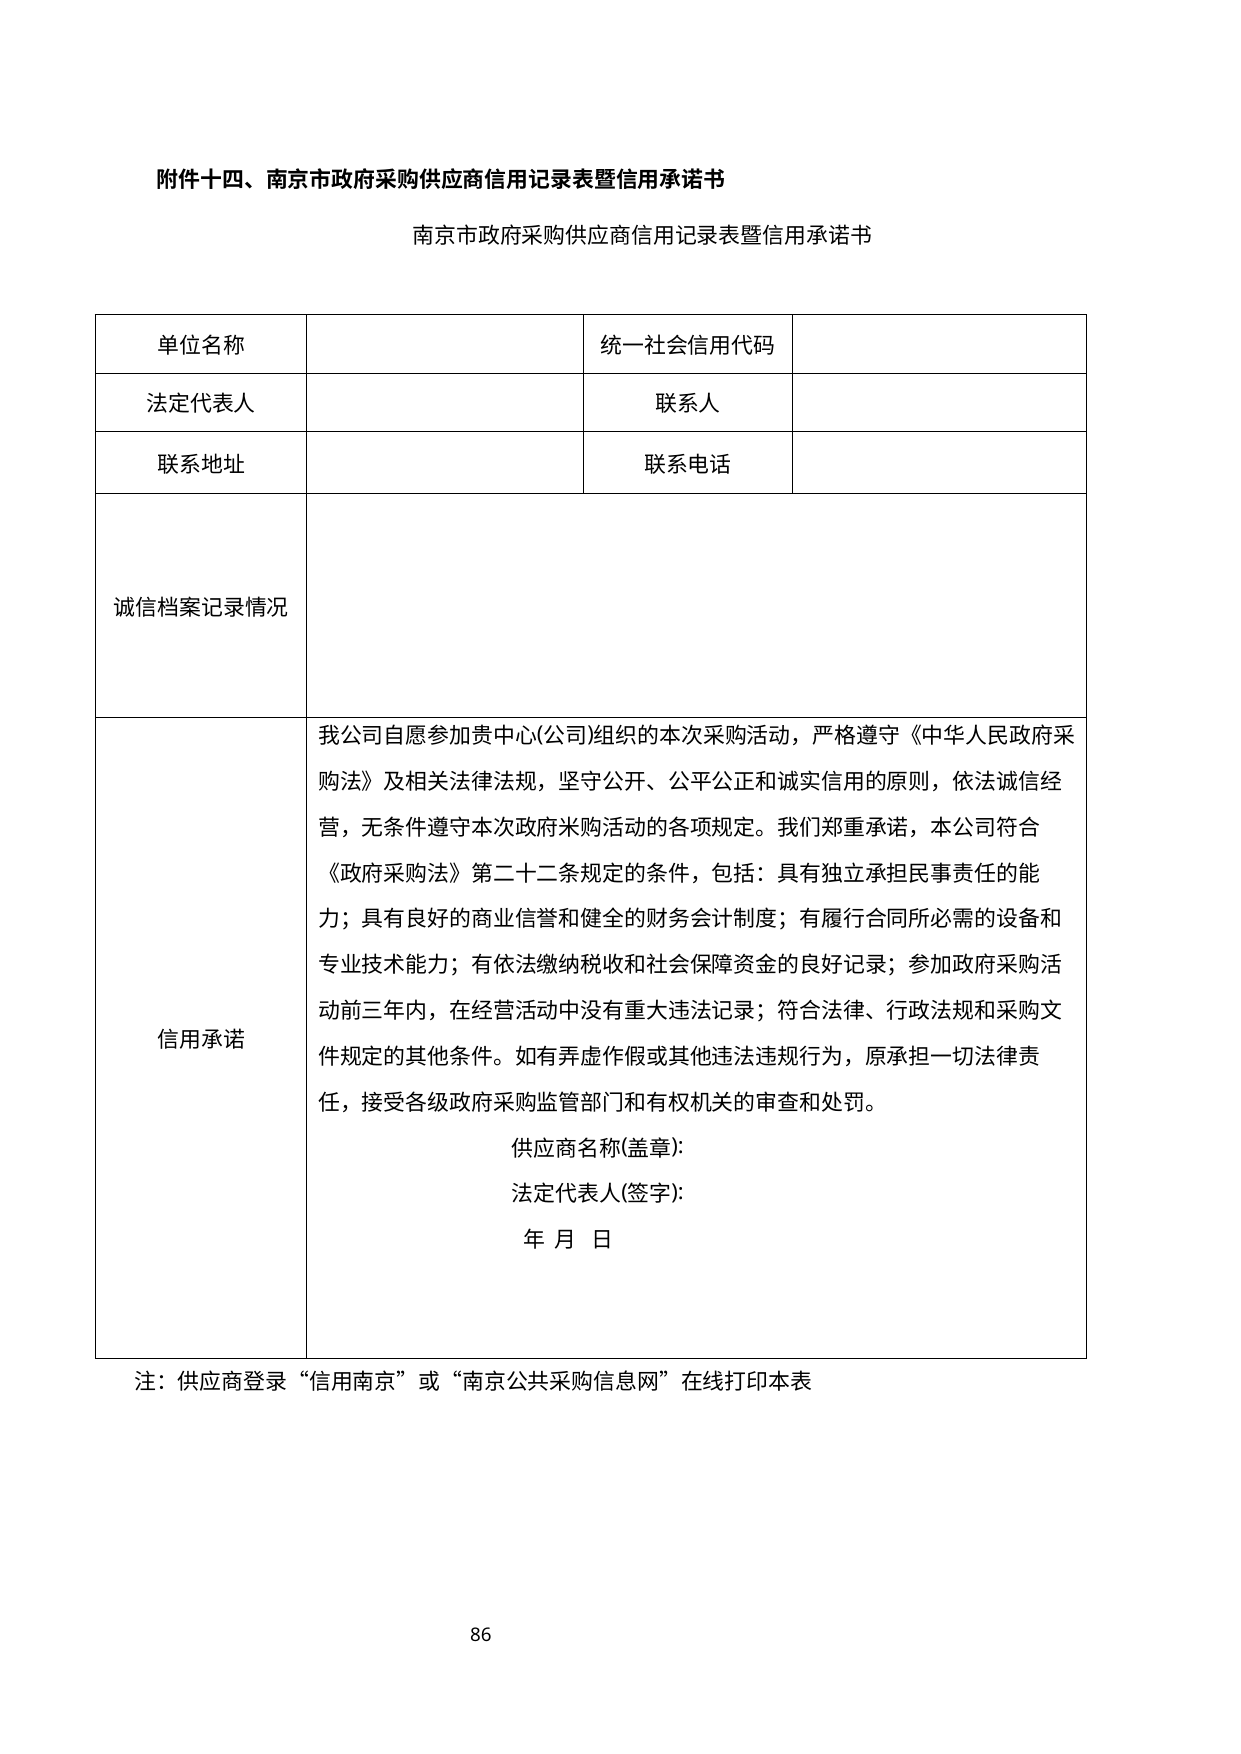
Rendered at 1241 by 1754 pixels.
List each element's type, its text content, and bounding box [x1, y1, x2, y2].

text 南京市政府采购供应商信用记录表暨信用承诺书 [112, 217, 1128, 250]
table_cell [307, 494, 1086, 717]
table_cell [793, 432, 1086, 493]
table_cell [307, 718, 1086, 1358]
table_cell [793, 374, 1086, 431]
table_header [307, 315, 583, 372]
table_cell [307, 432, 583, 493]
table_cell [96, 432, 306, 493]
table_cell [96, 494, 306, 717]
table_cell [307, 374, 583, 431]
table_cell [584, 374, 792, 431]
text 注：供应商登录“信用南京”或“南京公共采购信息网”在线打印本表 [112, 303, 1128, 1396]
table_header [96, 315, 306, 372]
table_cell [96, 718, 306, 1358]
subtitle 附件十四、南京市政府采购供应商信用记录表暨信用承诺书 [112, 162, 1128, 194]
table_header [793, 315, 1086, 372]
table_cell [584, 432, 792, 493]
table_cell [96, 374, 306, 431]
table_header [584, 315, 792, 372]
